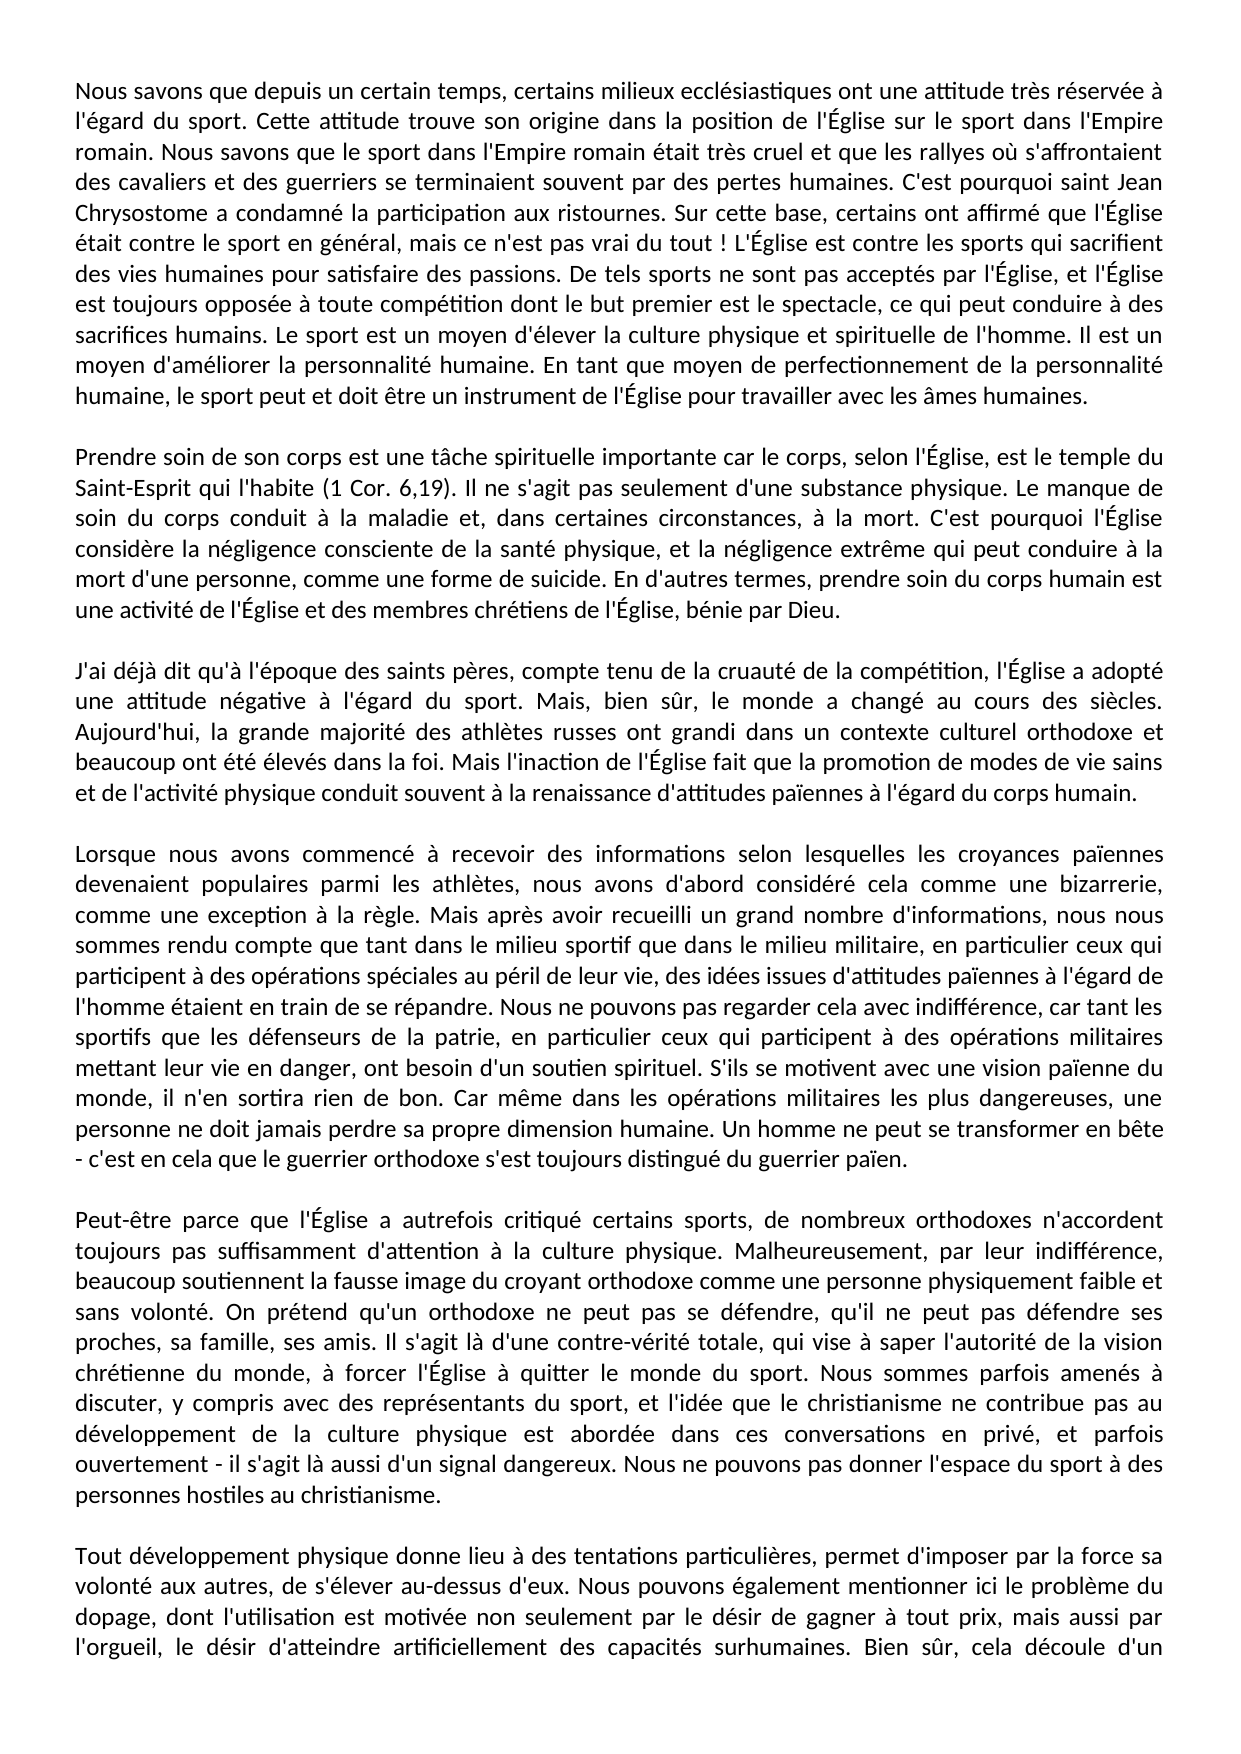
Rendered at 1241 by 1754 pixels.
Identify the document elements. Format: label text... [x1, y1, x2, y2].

text Nous savons que depuis un certain temps, certains milieux ecclésiastiques ont une attitude très réservée à l'égard du sport. Cette attitude trouve son origine dans la position de l'Église sur le sport dans l'Empire romain. Nous savons que le sport dans l'Empire romain était très cruel et que les rallyes où s'affrontaient des cavaliers et des guerriers se terminaient souvent par des pertes humaines. C'est pourquoi saint Jean Chrysostome a condamné la participation aux ristournes. Sur cette base, certains ont affirmé que l'Église était contre le sport en général, mais ce n'est pas vrai du tout ! L'Église est contre les sports qui sacrifient des vies humaines pour satisfaire des passions. De tels sports ne sont pas acceptés par l'Église, et l'Église est toujours opposée à toute compétition dont le but premier est le spectacle, ce qui peut conduire à des sacrifices humains. Le sport est un moyen d'élever la culture physique et spirituelle de l'homme. Il est un moyen d'améliorer la personnalité humaine. En tant que moyen de perfectionnement de la personnalité humaine, le sport peut et doit être un instrument de l'Église pour travailler avec les âmes humaines. [75, 75, 1165, 411]
text Peut-être parce que l'Église a autrefois critiqué certains sports, de nombreux orthodoxes n'accordent toujours pas suffisamment d'attention à la culture physique. Malheureusement, par leur indifférence, beaucoup soutiennent la fausse image du croyant orthodoxe comme une personne physiquement faible et sans volonté. On prétend qu'un orthodoxe ne peut pas se défendre, qu'il ne peut pas défendre ses proches, sa famille, ses amis. Il s'agit là d'une contre-vérité totale, qui vise à saper l'autorité de la vision chrétienne du monde, à forcer l'Église à quitter le monde du sport. Nous sommes parfois amenés à discuter, y compris avec des représentants du sport, et l'idée que le christianisme ne contribue pas au développement de la culture physique est abordée dans ces conversations en privé, et parfois ouvertement - il s'agit là aussi d'un signal dangereux. Nous ne pouvons pas donner l'espace du sport à des personnes hostiles au christianisme. [75, 1204, 1165, 1509]
text J'ai déjà dit qu'à l'époque des saints pères, compte tenu de la cruauté de la compétition, l'Église a adopté une attitude négative à l'égard du sport. Mais, bien sûr, le monde a changé au cours des siècles. Aujourd'hui, la grande majorité des athlètes russes ont grandi dans un contexte culturel orthodoxe et beaucoup ont été élevés dans la foi. Mais l'inaction de l'Église fait que la promotion de modes de vie sains et de l'activité physique conduit souvent à la renaissance d'attitudes païennes à l'égard du corps humain. [75, 655, 1165, 807]
text Lorsque nous avons commencé à recevoir des informations selon lesquelles les croyances païennes devenaient populaires parmi les athlètes, nous avons d'abord considéré cela comme une bizarrerie, comme une exception à la règle. Mais après avoir recueilli un grand nombre d'informations, nous nous sommes rendu compte que tant dans le milieu sportif que dans le milieu militaire, en particulier ceux qui participent à des opérations spéciales au péril de leur vie, des idées issues d'attitudes païennes à l'égard de l'homme étaient en train de se répandre. Nous ne pouvons pas regarder cela avec indifférence, car tant les sportifs que les défenseurs de la patrie, en particulier ceux qui participent à des opérations militaires mettant leur vie en danger, ont besoin d'un soutien spirituel. S'ils se motivent avec une vision païenne du monde, il n'en sortira rien de bon. Car même dans les opérations militaires les plus dangereuses, une personne ne doit jamais perdre sa propre dimension humaine. Un homme ne peut se transformer en bête - c'est en cela que le guerrier orthodoxe s'est toujours distingué du guerrier païen. [75, 838, 1165, 1174]
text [75, 1540, 1165, 1662]
text Prendre soin de son corps est une tâche spirituelle importante car le corps, selon l'Église, est le temple du Saint-Esprit qui l'habite (1 Cor. 6,19). Il ne s'agit pas seulement d'une substance physique. Le manque de soin du corps conduit à la maladie et, dans certaines circonstances, à la mort. C'est pourquoi l'Église considère la négligence consciente de la santé physique, et la négligence extrême qui peut conduire à la mort d'une personne, comme une forme de suicide. En d'autres termes, prendre soin du corps humain est une activité de l'Église et des membres chrétiens de l'Église, bénie par Dieu. [75, 441, 1165, 624]
